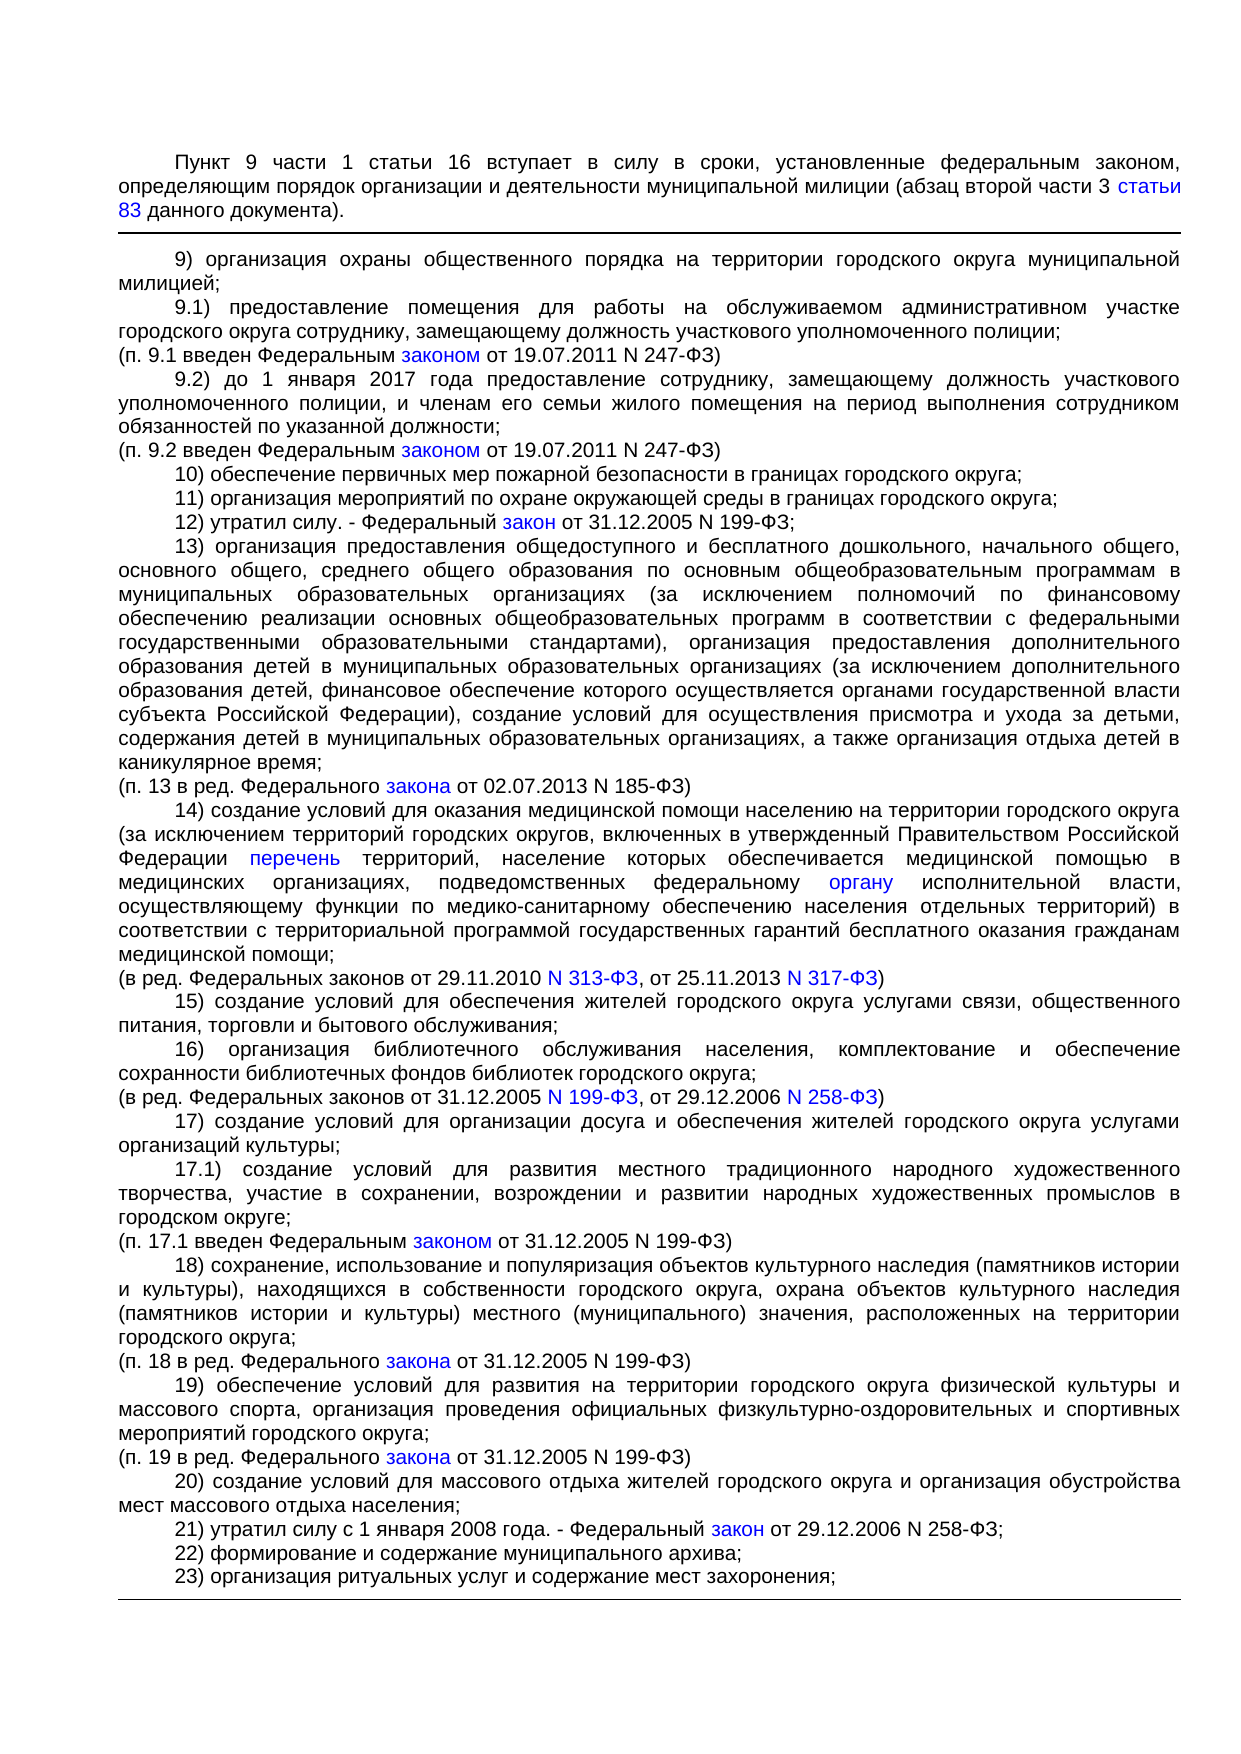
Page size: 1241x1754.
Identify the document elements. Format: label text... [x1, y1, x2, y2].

text 22) формирование и содержание муниципального архива; [118, 1540, 1181, 1564]
text 12) утратил силу. - Федеральный закон от 31.12.2005 N 199-ФЗ; [118, 510, 1181, 534]
text 15) создание условий для обеспечения жителей городского округа услугами связи, общественного питания, торговли и бытового обслуживания; [118, 989, 1181, 1037]
text (п. 9.2 введен Федеральным законом от 19.07.2011 N 247-ФЗ) [118, 438, 1181, 462]
text 19) обеспечение условий для развития на территории городского округа физической культуры и массового спорта, организация проведения официальных физкультурно-оздоровительных и спортивных мероприятий городского округа; [118, 1373, 1181, 1444]
text Пункт 9 части 1 статьи 16 вступает в силу в сроки, установленные федеральным законом, определяющим порядок организации и деятельности муниципальной милиции (абзац второй части 3 статьи 83 данного документа). [118, 150, 1181, 222]
text 16) организация библиотечного обслуживания населения, комплектование и обеспечение сохранности библиотечных фондов библиотек городского округа; [118, 1037, 1181, 1085]
text 17.1) создание условий для развития местного традиционного народного художественного творчества, участие в сохранении, возрождении и развитии народных художественных промыслов в городском округе; [118, 1157, 1181, 1229]
text (в ред. Федеральных законов от 29.11.2010 N 313-ФЗ, от 25.11.2013 N 317-ФЗ) [118, 965, 1181, 989]
text (в ред. Федеральных законов от 31.12.2005 N 199-ФЗ, от 29.12.2006 N 258-ФЗ) [118, 1085, 1181, 1109]
text (п. 17.1 введен Федеральным законом от 31.12.2005 N 199-ФЗ) [118, 1229, 1181, 1253]
text 18) сохранение, использование и популяризация объектов культурного наследия (памятников истории и культуры), находящихся в собственности городского округа, охрана объектов культурного наследия (памятников истории и культуры) местного (муниципального) значения, расположенных на территории городского округа; [118, 1253, 1181, 1349]
text (п. 13 в ред. Федерального закона от 02.07.2013 N 185-ФЗ) [118, 774, 1181, 798]
text 17) создание условий для организации досуга и обеспечения жителей городского округа услугами организаций культуры; [118, 1109, 1181, 1157]
text 10) обеспечение первичных мер пожарной безопасности в границах городского округа; [118, 462, 1181, 486]
text 23) организация ритуальных услуг и содержание мест захоронения; [118, 1564, 1181, 1588]
text 14) создание условий для оказания медицинской помощи населению на территории городского округа (за исключением территорий городских округов, включенных в утвержденный Правительством Российской Федерации перечень территорий, население которых обеспечивается медицинской помощью в медицинских организациях, подведомственных федеральному органу исполнительной власти, осуществляющему функции по медико-санитарному обеспечению населения отдельных территорий) в соответствии с территориальной программой государственных гарантий бесплатного оказания гражданам медицинской помощи; [118, 798, 1181, 965]
text 21) утратил силу с 1 января 2008 года. - Федеральный закон от 29.12.2006 N 258-ФЗ; [118, 1516, 1181, 1540]
text 9) организация охраны общественного порядка на территории городского округа муниципальной милицией; [118, 247, 1181, 294]
text (п. 9.1 введен Федеральным законом от 19.07.2011 N 247-ФЗ) [118, 342, 1181, 366]
text 13) организация предоставления общедоступного и бесплатного дошкольного, начального общего, основного общего, среднего общего образования по основным общеобразовательным программам в муниципальных образовательных организациях (за исключением полномочий по финансовому обеспечению реализации основных общеобразовательных программ в соответствии с федеральными государственными образовательными стандартами), организация предоставления дополнительного образования детей в муниципальных образовательных организациях (за исключением дополнительного образования детей, финансовое обеспечение которого осуществляется органами государственной власти субъекта Российской Федерации), создание условий для осуществления присмотра и ухода за детьми, содержания детей в муниципальных образовательных организациях, а также организация отдыха детей в каникулярное время; [118, 534, 1181, 774]
text 9.1) предоставление помещения для работы на обслуживаемом административном участке городского округа сотруднику, замещающему должность участкового уполномоченного полиции; [118, 294, 1181, 342]
text 9.2) до 1 января 2017 года предоставление сотруднику, замещающему должность участкового уполномоченного полиции, и членам его семьи жилого помещения на период выполнения сотрудником обязанностей по указанной должности; [118, 366, 1181, 438]
text 11) организация мероприятий по охране окружающей среды в границах городского округа; [118, 486, 1181, 510]
text (п. 19 в ред. Федерального закона от 31.12.2005 N 199-ФЗ) [118, 1444, 1181, 1468]
text 20) создание условий для массового отдыха жителей городского округа и организация обустройства мест массового отдыха населения; [118, 1468, 1181, 1516]
text (п. 18 в ред. Федерального закона от 31.12.2005 N 199-ФЗ) [118, 1349, 1181, 1373]
